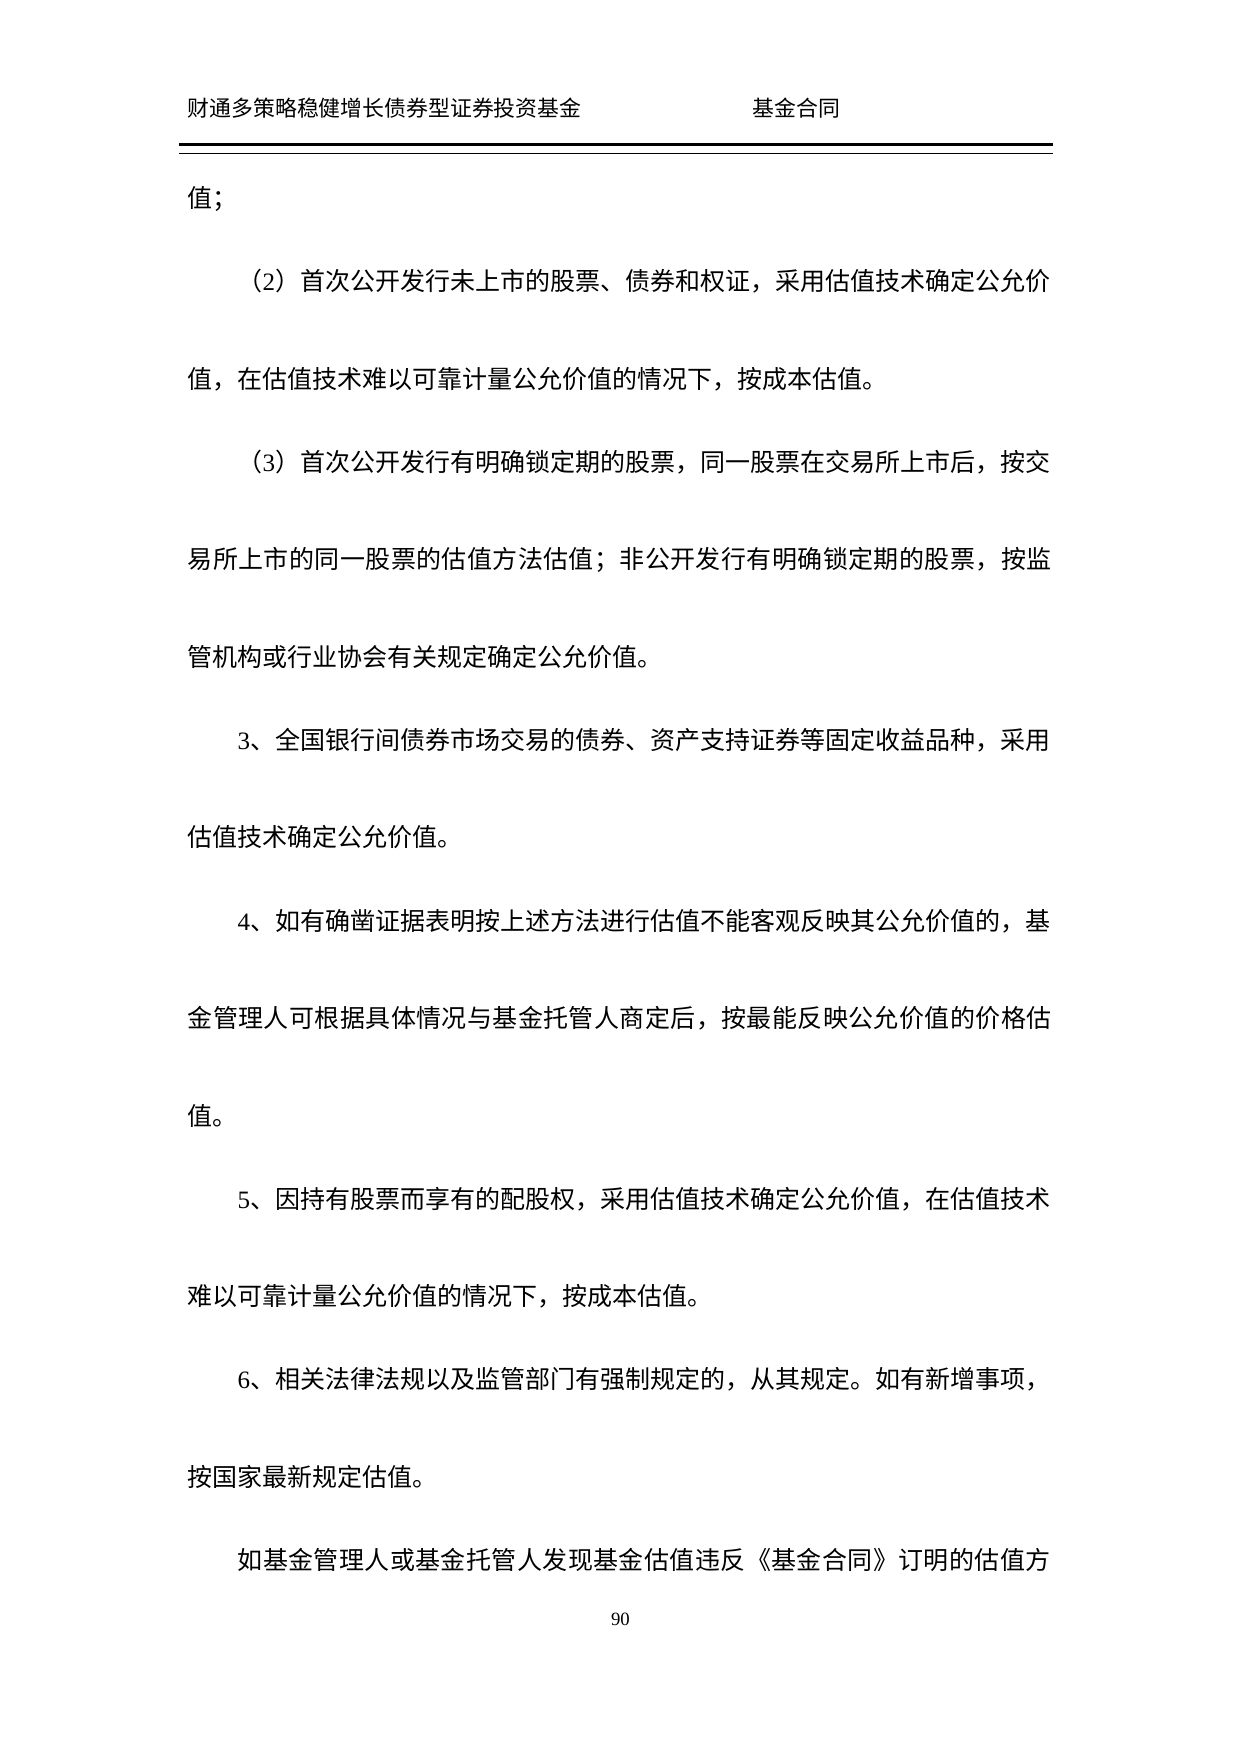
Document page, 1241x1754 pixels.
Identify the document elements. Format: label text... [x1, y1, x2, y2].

text 4、如有确凿证据表明按上述方法进行估值不能客观反映其公允价值的，基金管理人可根据具体情况与基金托管人商定后，按最能反映公允价值的价格估值。 [187, 887, 1053, 1147]
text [187, 1526, 1053, 1591]
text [187, 164, 1053, 229]
text （2）首次公开发行未上市的股票、债券和权证，采用估值技术确定公允价值，在估值技术难以可靠计量公允价值的情况下，按成本估值。 [187, 247, 1053, 410]
text 3、全国银行间债券市场交易的债券、资产支持证券等固定收益品种，采用估值技术确定公允价值。 [187, 706, 1053, 868]
text 6、相关法律法规以及监管部门有强制规定的，从其规定。如有新增事项，按国家最新规定估值。 [187, 1345, 1053, 1508]
text 5、因持有股票而享有的配股权，采用估值技术确定公允价值，在估值技术难以可靠计量公允价值的情况下，按成本估值。 [187, 1165, 1053, 1327]
text （3）首次公开发行有明确锁定期的股票，同一股票在交易所上市后，按交易所上市的同一股票的估值方法估值；非公开发行有明确锁定期的股票，按监管机构或行业协会有关规定确定公允价值。 [187, 428, 1053, 688]
